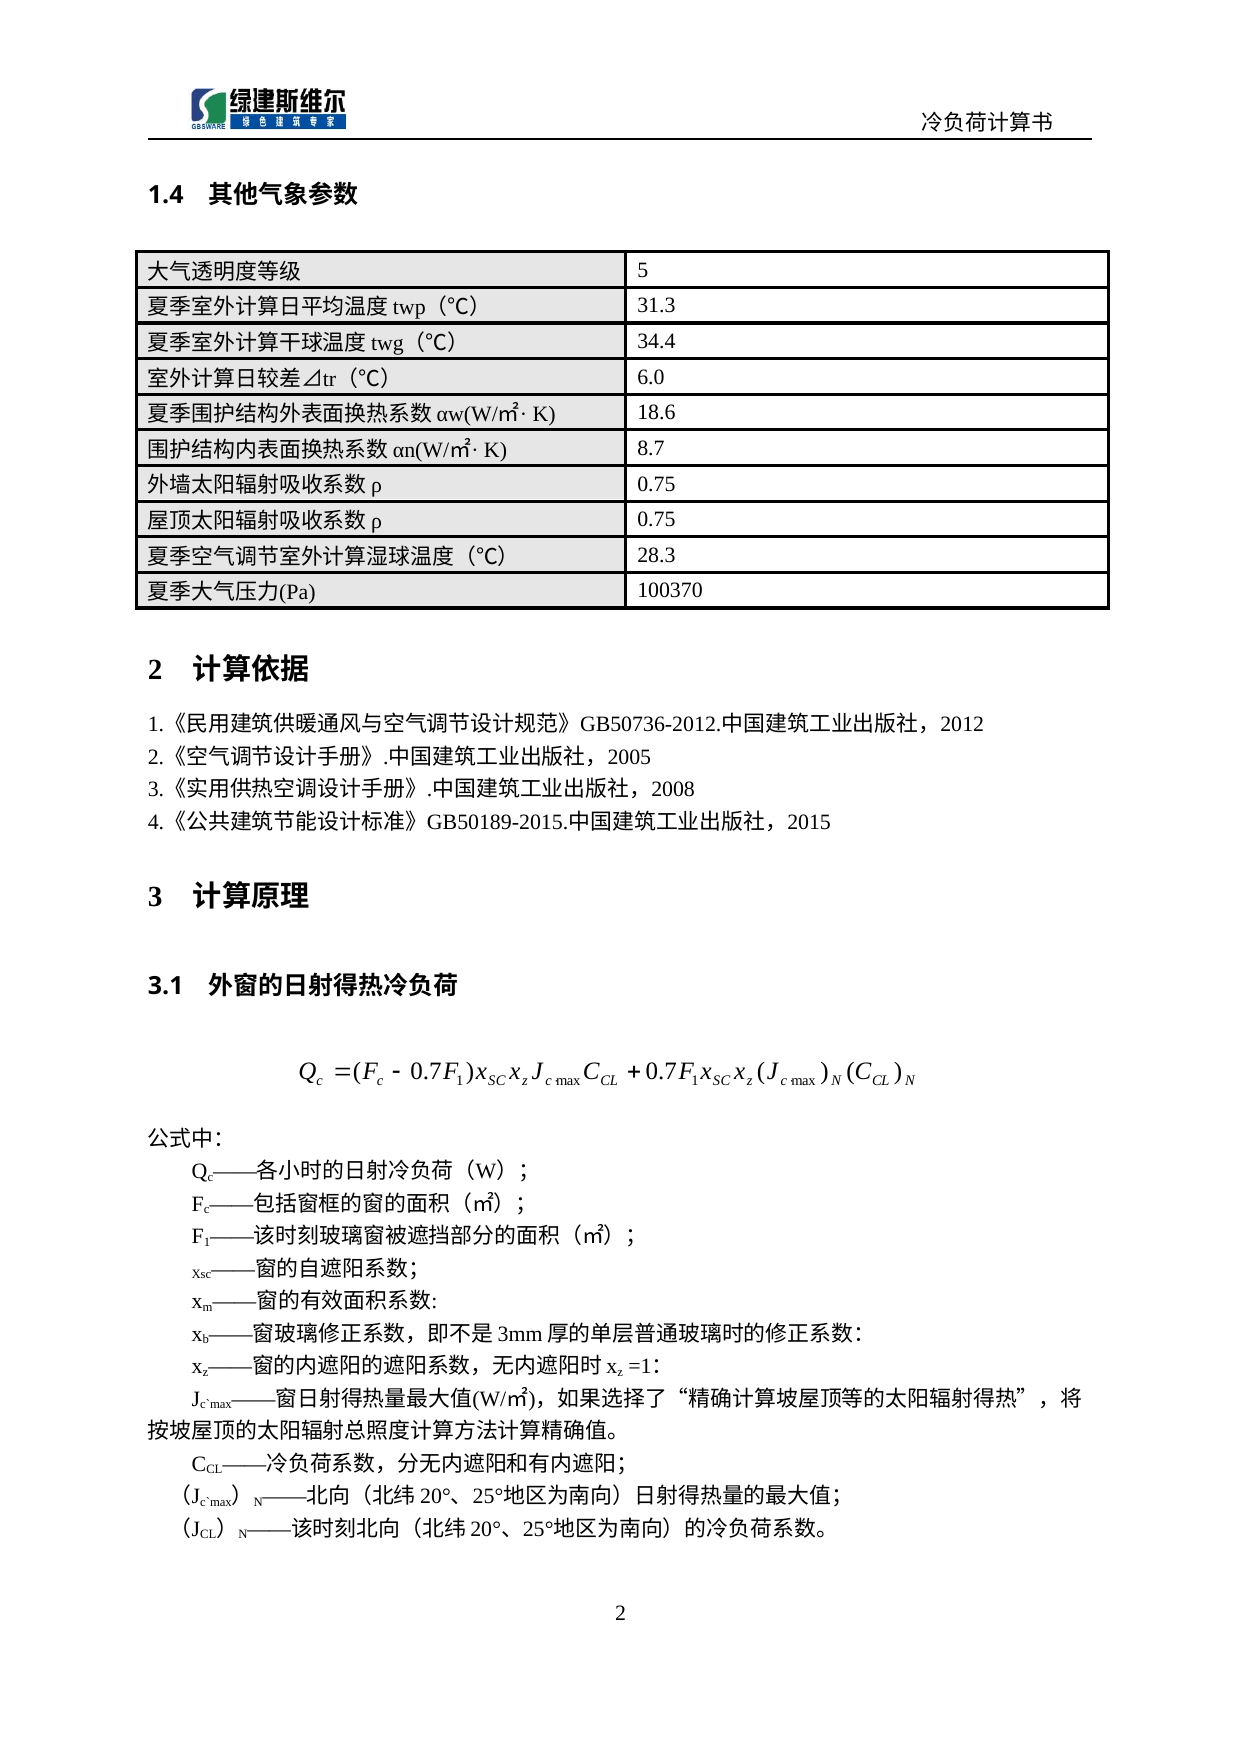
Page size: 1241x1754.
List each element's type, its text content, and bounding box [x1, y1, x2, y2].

table_cell 100370 [627, 574, 1107, 606]
subtitle 计算依据 [148, 634, 1092, 699]
table_header 大气透明度等级 [138, 253, 624, 286]
table_cell 围护结构内表面换热系数αn(W/㎡· K) [138, 431, 624, 464]
text 2.《空气调节设计手册》.中国建筑工业出版社，2005 [148, 738, 1092, 771]
subtitle 外窗的日射得热冷负荷 [148, 951, 1092, 1016]
text xm——窗的有效面积系数: [148, 1283, 1092, 1316]
text 公式中： [148, 1121, 1092, 1153]
table_cell 屋顶太阳辐射吸收系数ρ [138, 503, 624, 535]
text xb——窗玻璃修正系数，即不是3mm厚的单层普通玻璃时的修正系数： [148, 1316, 1092, 1348]
text F1——该时刻玻璃窗被遮挡部分的面积（㎡）； [148, 1218, 1092, 1251]
picture [187, 88, 347, 130]
table_cell 8.7 [627, 431, 1107, 464]
table_cell 夏季室外计算日平均温度twp（℃） [138, 289, 624, 321]
table_cell 夏季大气压力(Pa) [138, 574, 624, 606]
text Xsc——窗的自遮阳系数； [148, 1251, 1092, 1283]
table_cell 18.6 [627, 396, 1107, 428]
table_cell 夏季空气调节室外计算湿球温度（℃） [138, 538, 624, 571]
table_cell 夏季室外计算干球温度twg（℃） [138, 325, 624, 357]
table_header 5 [627, 253, 1107, 286]
subtitle 其他气象参数 [148, 160, 1092, 225]
table_cell 0.75 [627, 503, 1107, 535]
table_cell 28.3 [627, 538, 1107, 571]
text 1.《民用建筑供暖通风与空气调节设计规范》GB50736-2012.中国建筑工业出版社，2012 [148, 706, 1092, 738]
text （JCL）N——该时刻北向（北纬20°、25°地区为南向）的冷负荷系数。 [148, 1511, 1092, 1543]
table_cell 34.4 [627, 325, 1107, 357]
table_cell 6.0 [627, 360, 1107, 393]
text Fc——包括窗框的窗的面积（㎡）； [148, 1186, 1092, 1218]
table_cell 室外计算日较差⊿tr（℃） [138, 360, 624, 393]
subtitle 计算原理 [148, 861, 1092, 926]
table_cell 夏季围护结构外表面换热系数αw(W/㎡· K) [138, 396, 624, 428]
text （Jc`max）N——北向（北纬20°、25°地区为南向）日射得热量的最大值； [148, 1478, 1092, 1511]
text xz——窗的内遮阳的遮阳系数，无内遮阳时xz =1： [148, 1348, 1092, 1381]
table_cell 31.3 [627, 289, 1107, 321]
table_cell 外墙太阳辐射吸收系数ρ [138, 467, 624, 499]
text Qc——各小时的日射冷负荷（W）； [148, 1153, 1092, 1186]
table_cell 0.75 [627, 467, 1107, 499]
text Jc`max——窗日射得热量最大值(W/㎡)，如果选择了“精确计算坡屋顶等的太阳辐射得热”，将按坡屋顶的太阳辐射总照度计算方法计算精确值。 [148, 1381, 1092, 1446]
text CCL——冷负荷系数，分无内遮阳和有内遮阳； [148, 1446, 1092, 1478]
text 3.《实用供热空调设计手册》.中国建筑工业出版社，2008 [148, 771, 1092, 803]
text 4.《公共建筑节能设计标准》GB50189-2015.中国建筑工业出版社，2015 [148, 803, 1092, 836]
